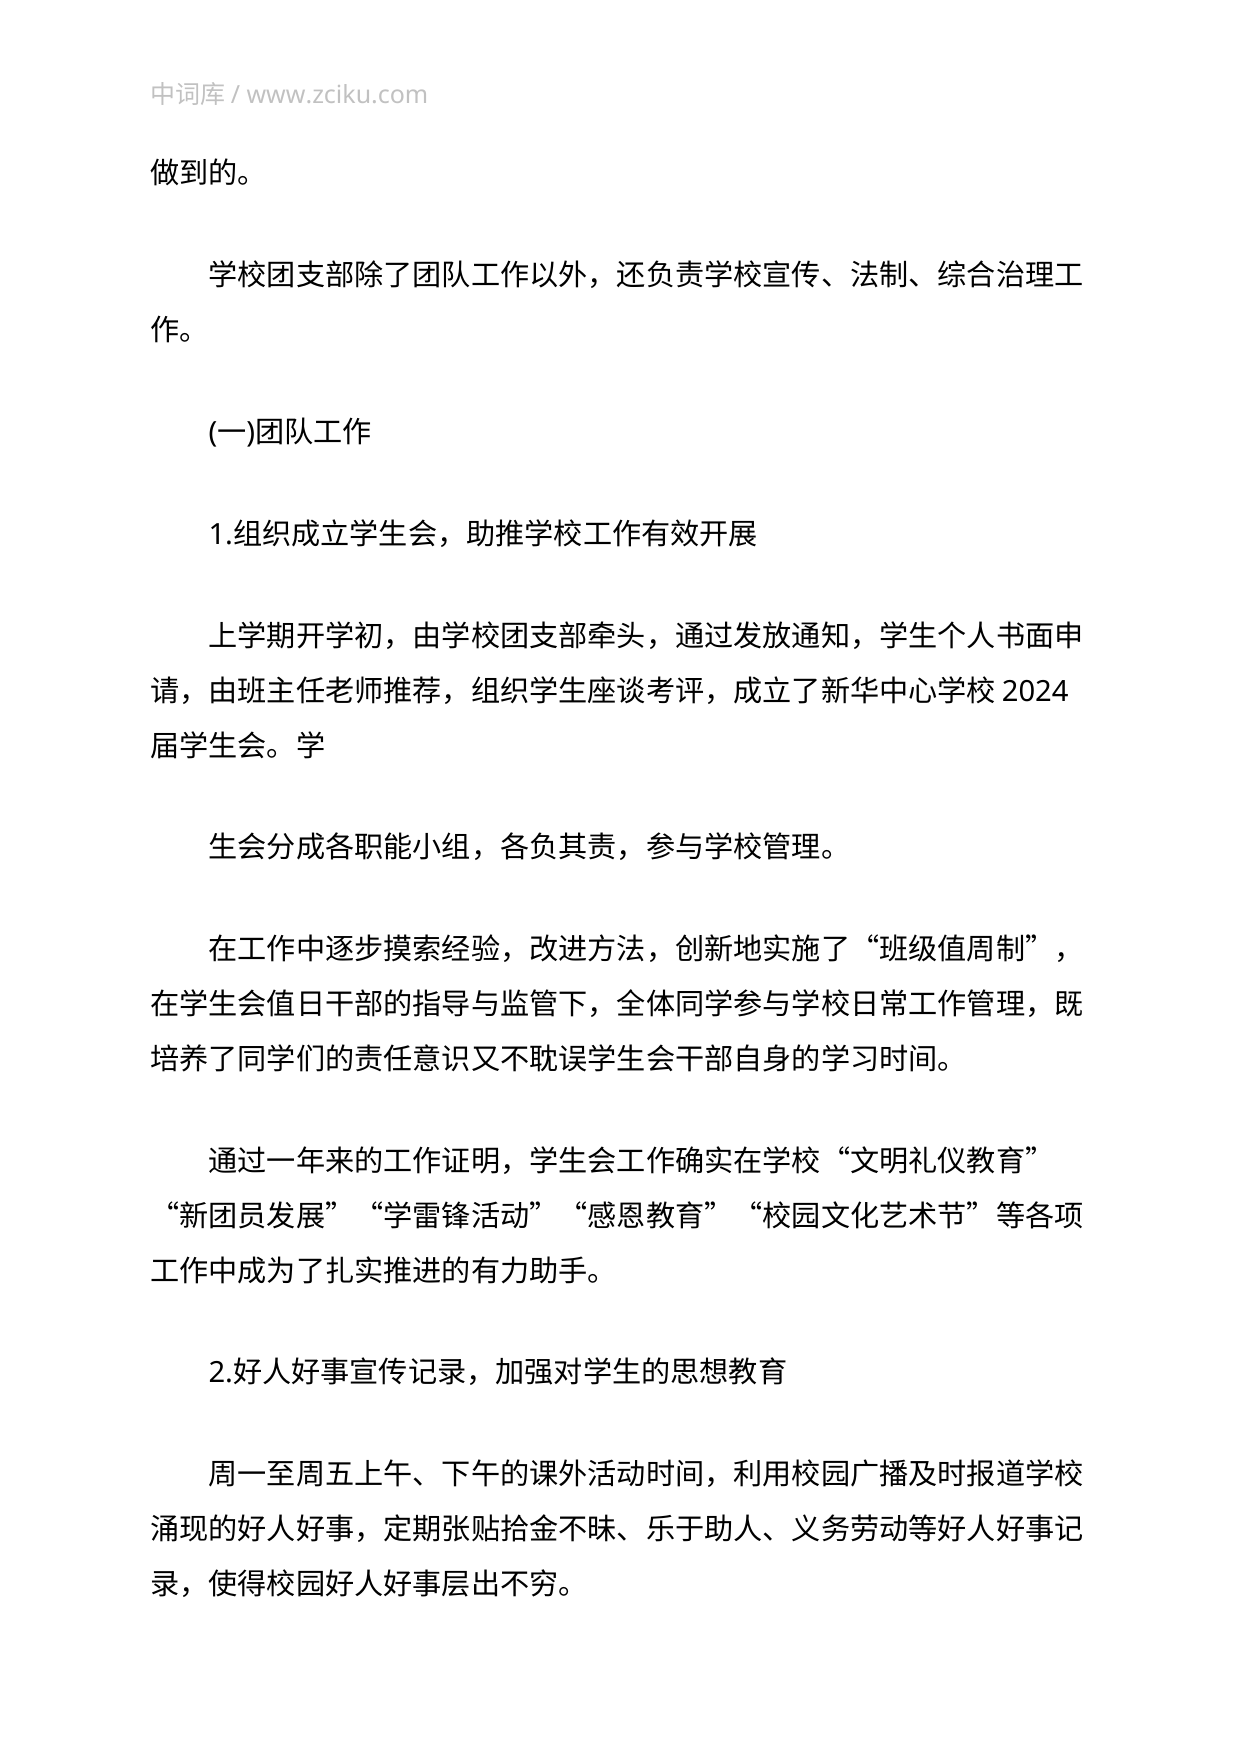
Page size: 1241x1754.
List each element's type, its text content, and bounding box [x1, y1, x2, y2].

text 周一至周五上午、下午的课外活动时间，利用校园广播及时报道学校涌现的好人好事，定期张贴拾金不昧、乐于助人、义务劳动等好人好事记录，使得校园好人好事层出不穷。 [150, 1451, 1090, 1603]
text 学校团支部除了团队工作以外，还负责学校宣传、法制、综合治理工作。 [150, 252, 1090, 349]
text 上学期开学初，由学校团支部牵头，通过发放通知，学生个人书面申请，由班主任老师推荐，组织学生座谈考评，成立了新华中心学校2024届学生会。学 [150, 612, 1090, 764]
text 在工作中逐步摸索经验，改进方法，创新地实施了“班级值周制”，在学生会值日干部的指导与监管下，全体同学参与学校日常工作管理，既培养了同学们的责任意识又不耽误学生会干部自身的学习时间。 [150, 926, 1090, 1078]
text 通过一年来的工作证明，学生会工作确实在学校“文明礼仪教育”“新团员发展”“学雷锋活动”“感恩教育”“校园文化艺术节”等各项工作中成为了扎实推进的有力助手。 [150, 1137, 1090, 1289]
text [150, 150, 1090, 192]
text 1.组织成立学生会，助推学校工作有效开展 [150, 510, 1090, 553]
text 2.好人好事宣传记录，加强对学生的思想教育 [150, 1349, 1090, 1391]
text 生会分成各职能小组，各负其责，参与学校管理。 [150, 824, 1090, 866]
text (一)团队工作 [150, 408, 1090, 451]
